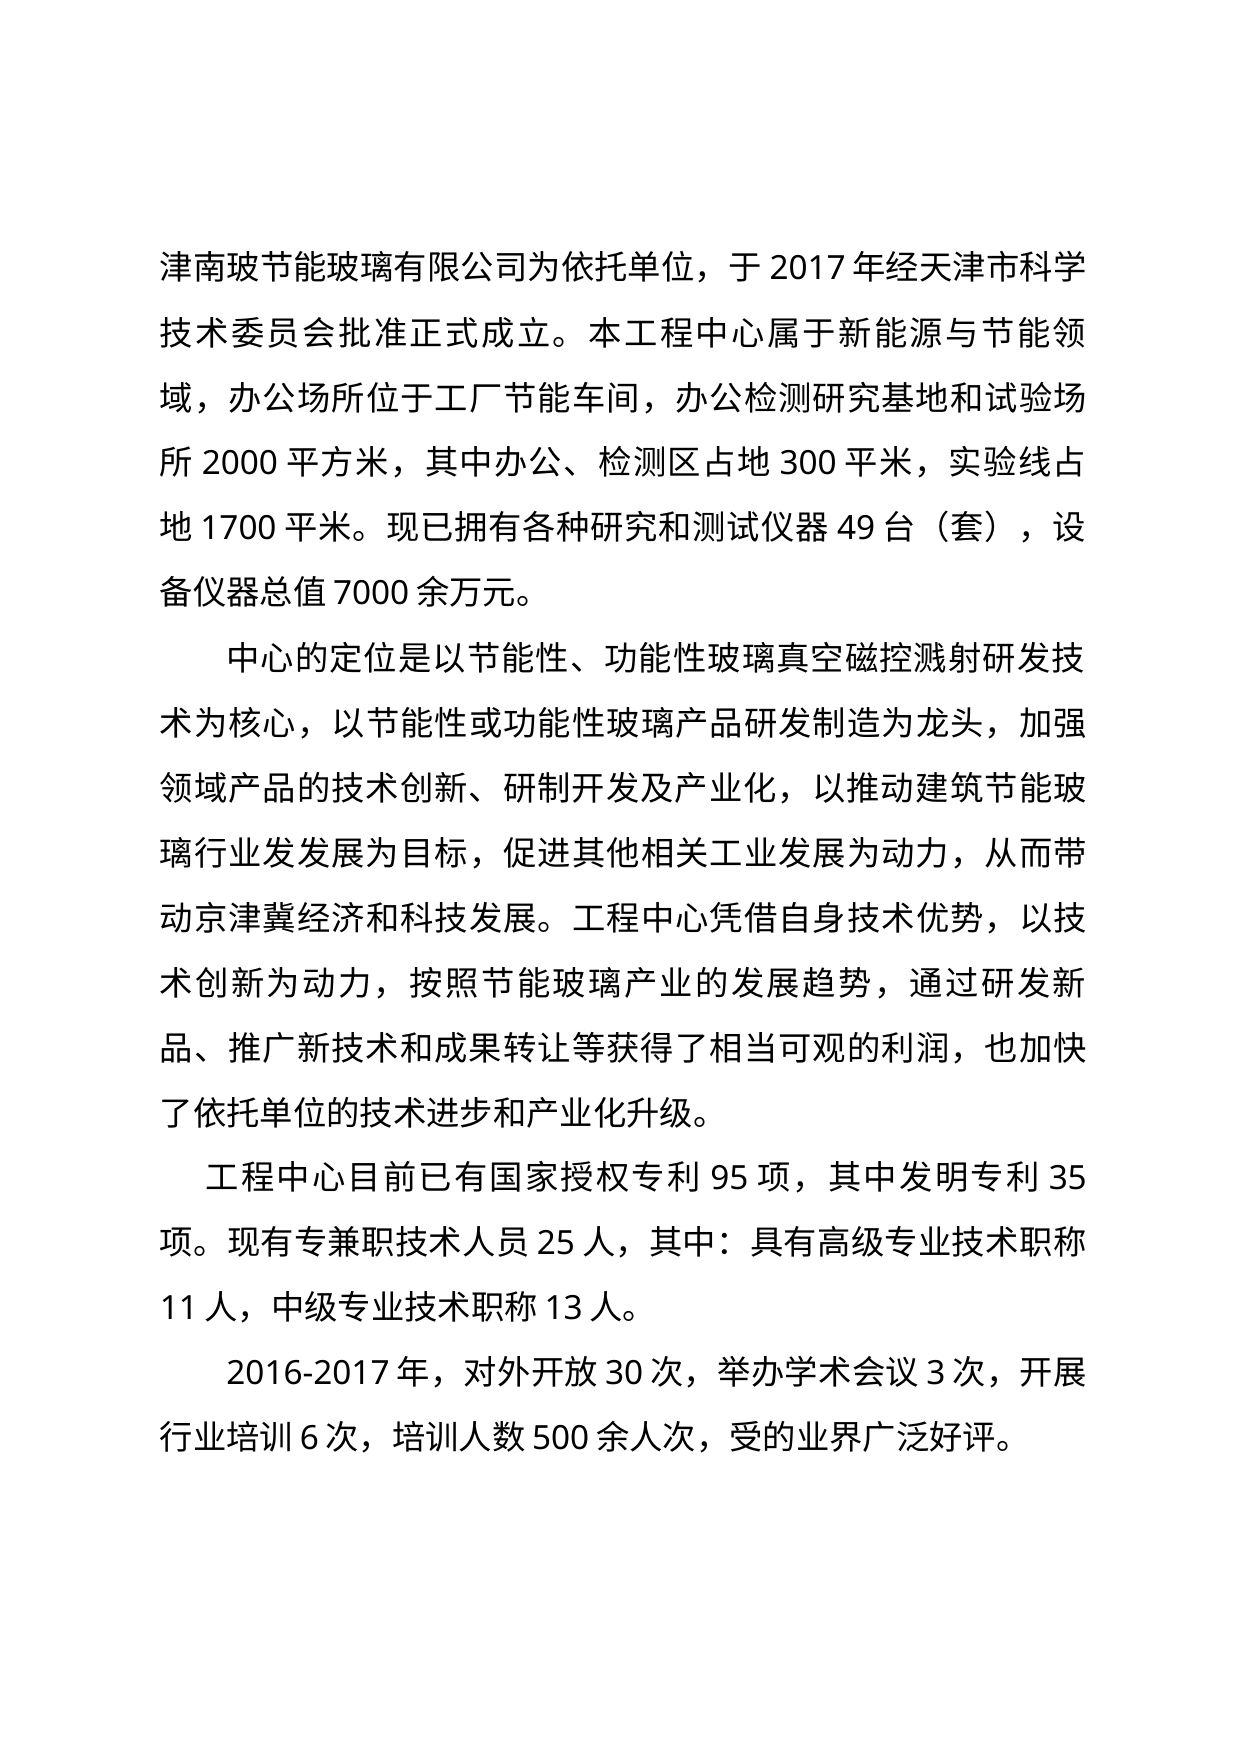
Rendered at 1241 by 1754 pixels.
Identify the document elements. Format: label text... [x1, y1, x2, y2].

text 2016-2017年，对外开放30次，举办学术会议3次，开展行业培训6次，培训人数500余人次，受的业界广泛好评。 [159, 1338, 1087, 1468]
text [159, 233, 1087, 623]
text 中心的定位是以节能性、功能性玻璃真空磁控溅射研发技术为核心，以节能性或功能性玻璃产品研发制造为龙头，加强领域产品的技术创新、研制开发及产业化，以推动建筑节能玻璃行业发发展为目标，促进其他相关工业发展为动力，从而带动京津冀经济和科技发展。工程中心凭借自身技术优势，以技术创新为动力，按照节能玻璃产业的发展趋势，通过研发新品、推广新技术和成果转让等获得了相当可观的利润，也加快了依托单位的技术进步和产业化升级。 工程中心目前已有国家授权专利95项，其中发明专利35项。现有专兼职技术人员25人，其中：具有高级专业技术职称11人，中级专业技术职称13人。 [159, 623, 1087, 1338]
